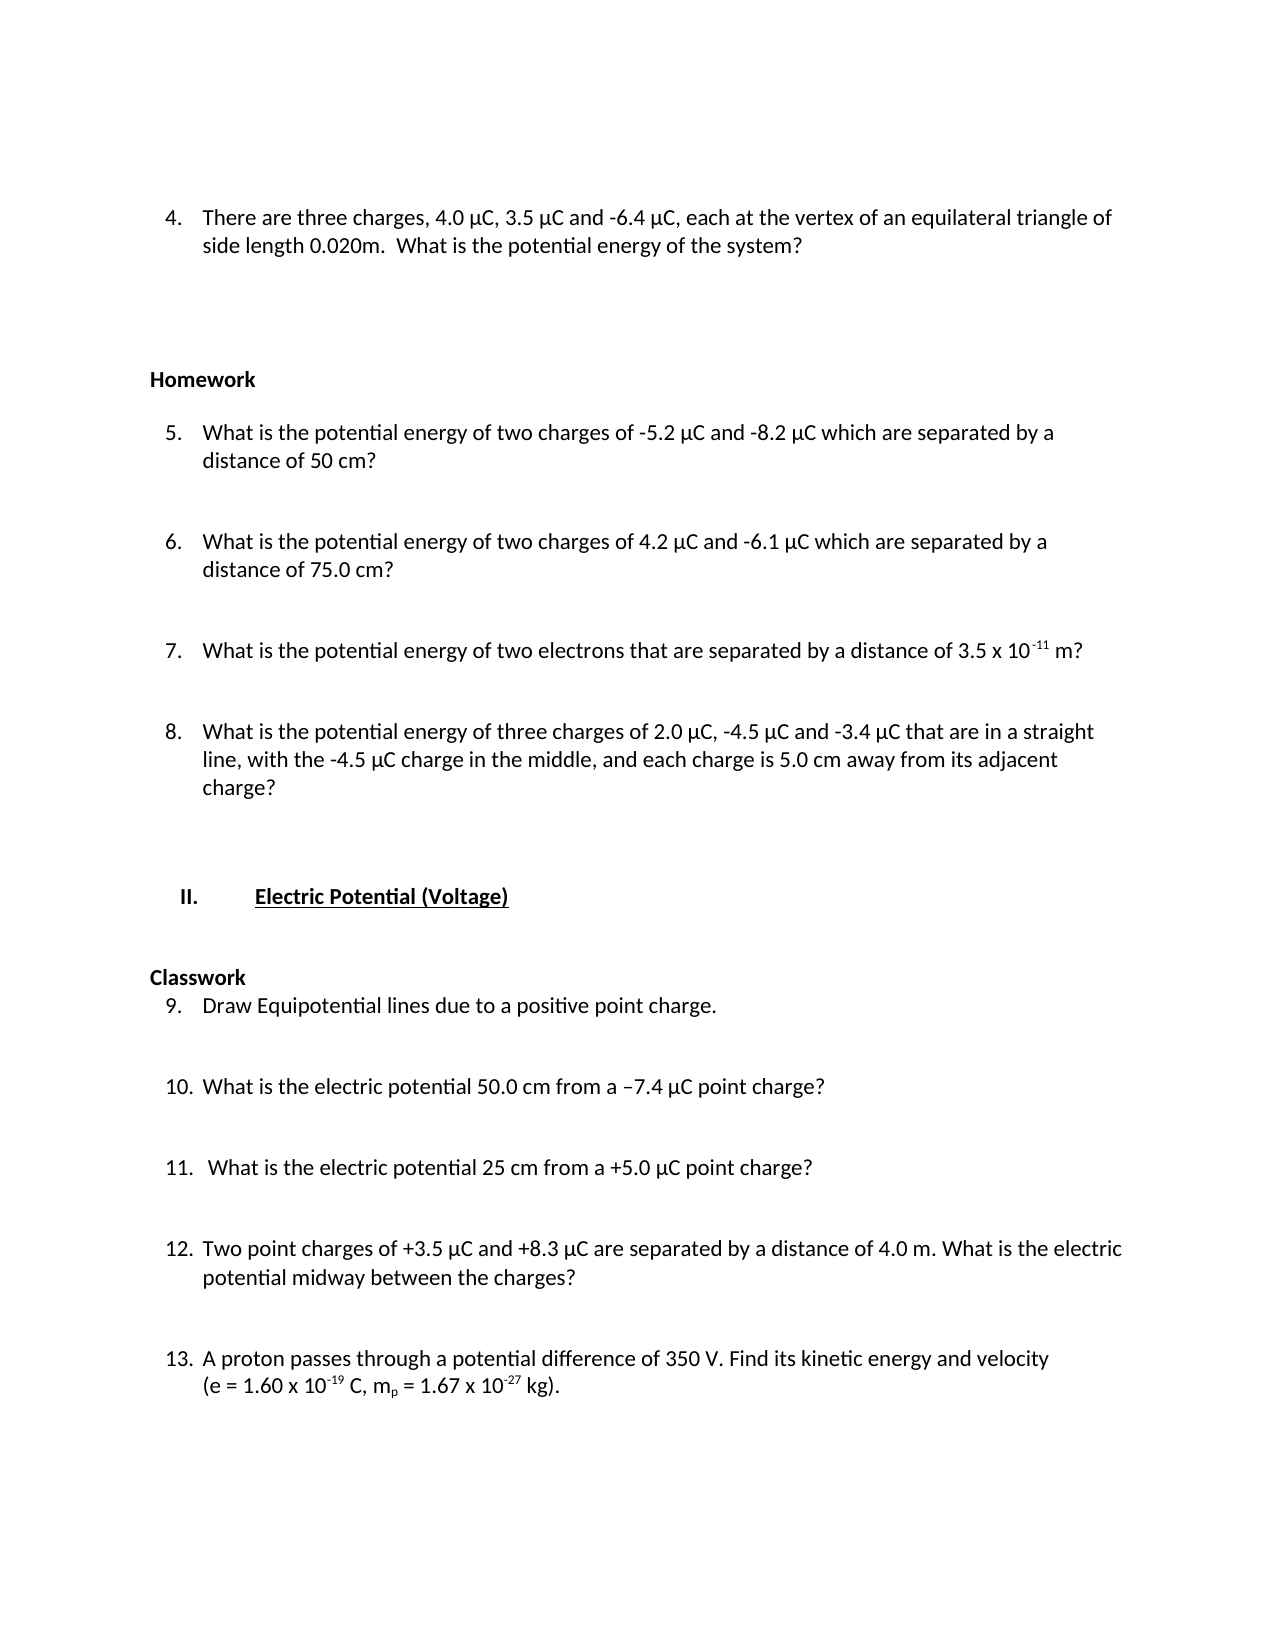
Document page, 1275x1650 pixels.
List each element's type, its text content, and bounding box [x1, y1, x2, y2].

list Two point charges of +3.5 μC and +8.3 μC are separated by a distance of 4.0 m. What is the electric potential midway between the charges? [165, 1234, 1125, 1291]
list Draw Equipotential lines due to a positive point charge. [165, 991, 1125, 1019]
list What is the potential energy of two electrons that are separated by a distance of 3.5 x 10-11 m? [165, 636, 1125, 664]
list There are three charges, 4.0 µC, 3.5 µC and -6.4 µC, each at the vertex of an equilateral triangle of side length 0.020m. What is the potential energy of the system? [165, 203, 1125, 259]
list A proton passes through a potential difference of 350 V. Find its kinetic energy and velocity (e = 1.60 x 10-19 C, mp = 1.67 x 10-27 kg). [165, 1344, 1125, 1400]
list What is the electric potential 25 cm from a +5.0 μC point charge? [165, 1153, 1125, 1182]
text Homework [150, 365, 1125, 393]
list What is the potential energy of two charges of -5.2 μC and -8.2 μC which are separated by a distance of 50 cm? [165, 418, 1125, 474]
subtitle Electric Potential (Voltage) [180, 882, 1125, 910]
list What is the potential energy of two charges of 4.2 μC and -6.1 μC which are separated by a distance of 75.0 cm? [165, 527, 1125, 583]
list What is the potential energy of three charges of 2.0 µC, -4.5 µC and -3.4 µC that are in a straight line, with the -4.5 µC charge in the middle, and each charge is 5.0 cm away from its adjacent charge? [165, 717, 1125, 801]
list What is the electric potential 50.0 cm from a –7.4 μC point charge? [165, 1072, 1125, 1101]
subtitle Classwork [150, 963, 1125, 991]
